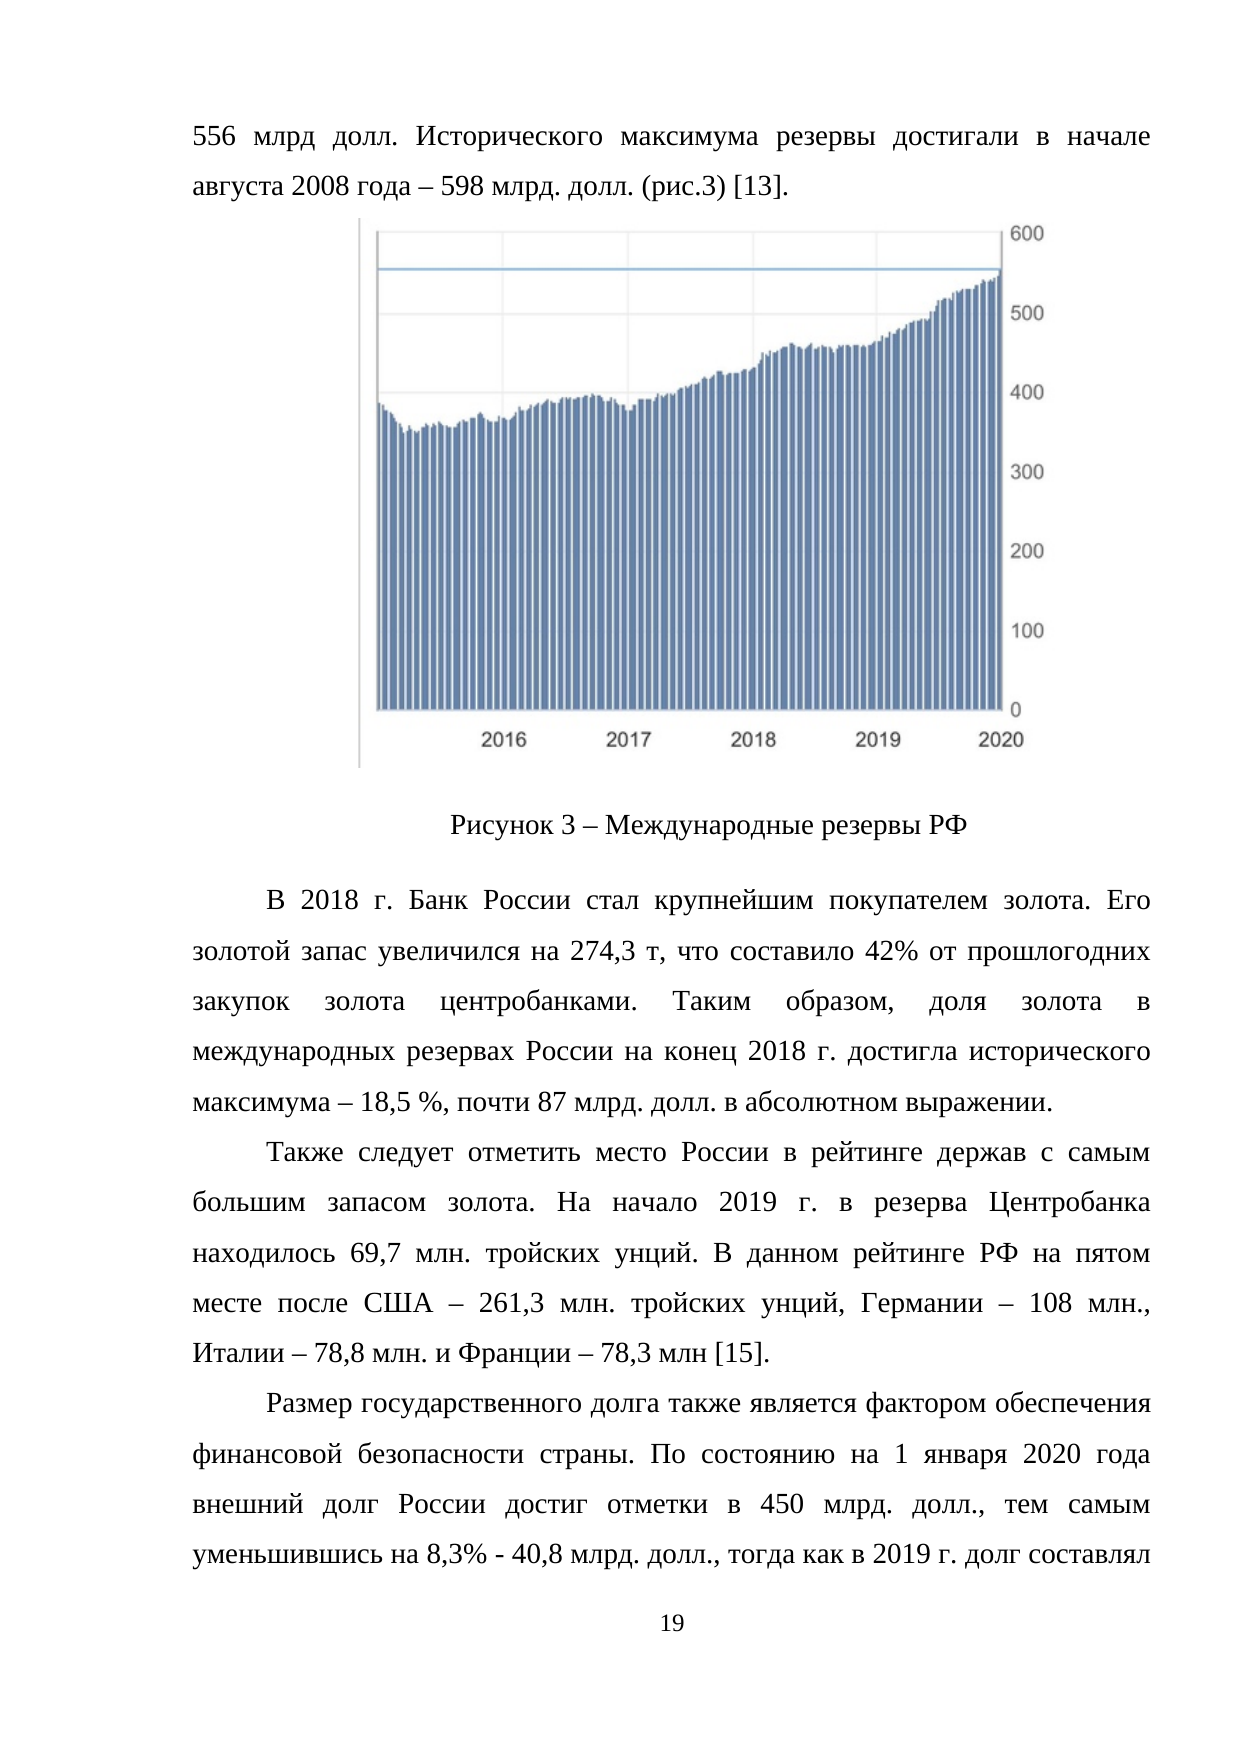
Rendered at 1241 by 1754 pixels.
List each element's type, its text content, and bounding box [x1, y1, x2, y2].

text Также следует отметить место России в рейтинге держав с самым большим запасом золота. На начало 2019 г. в резерва Центробанка находилось 69,7 млн. тройских унций. В данном рейтинге РФ на пятом месте после США – 261,3 млн. тройских унций, Германии – 108 млн., Италии – 78,8 млн. и Франции – 78,3 млн [15]. [192, 1134, 1152, 1369]
text Рисунок 3 – Международные резервы РФ [192, 807, 1152, 841]
picture [358, 218, 1059, 768]
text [192, 118, 1152, 202]
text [192, 1386, 1152, 1570]
text В 2018 г. Банк России стал крупнейшим покупателем золота. Его золотой запас увеличился на 274,3 т, что составило 42% от прошлогодних закупок золота центробанками. Таким образом, доля золота в международных резервах России на конец 2018 г. достигла исторического максимума – 18,5 %, почти 87 млрд. долл. в абсолютном выражении. [192, 882, 1152, 1117]
